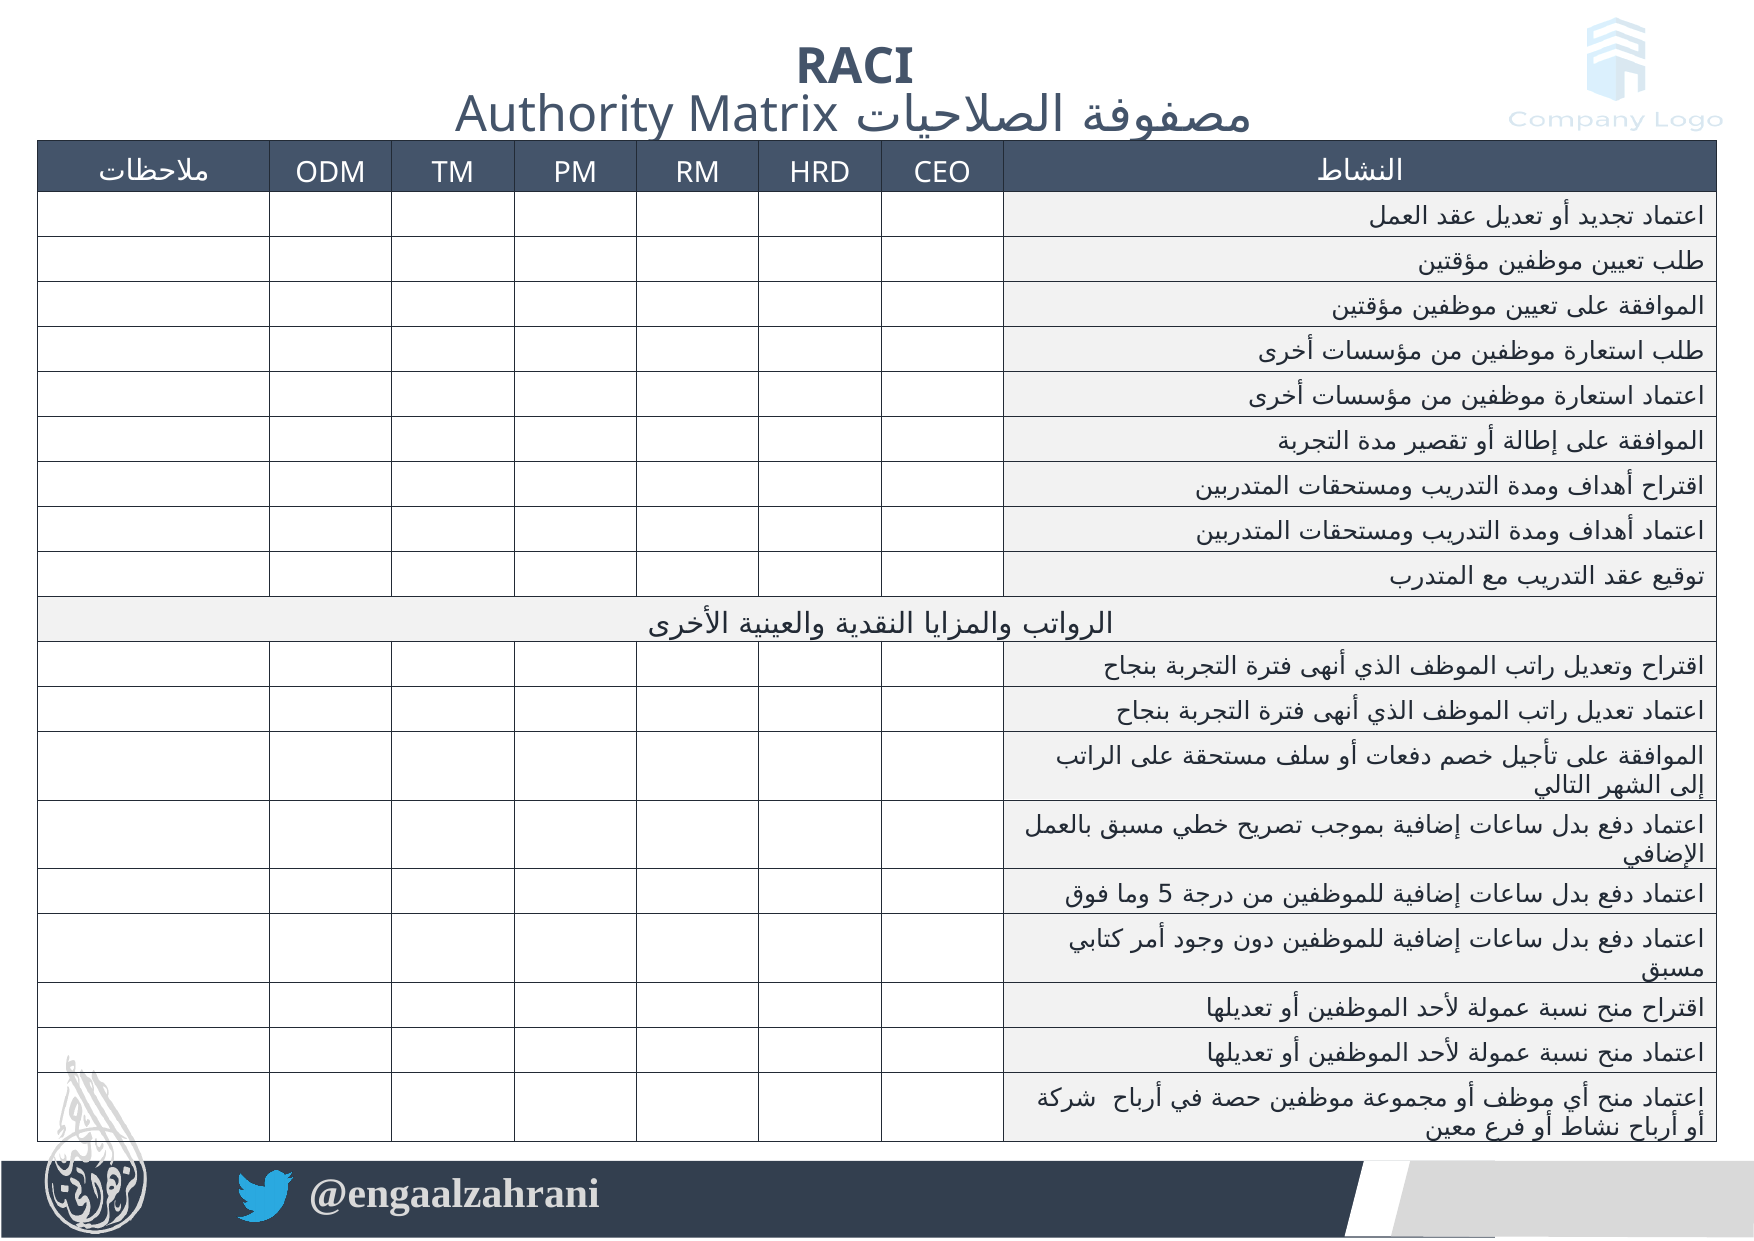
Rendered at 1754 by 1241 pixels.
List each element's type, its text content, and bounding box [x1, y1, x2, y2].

table_cell [515, 642, 636, 686]
table_cell [270, 462, 391, 506]
table_cell [270, 914, 391, 982]
table_cell اعتماد أهداف ومدة التدريب ومستحقات المتدربين [1004, 507, 1716, 551]
table_cell [637, 462, 758, 506]
table_cell [882, 417, 1003, 461]
table_cell TM [392, 141, 514, 191]
table_cell [759, 642, 881, 686]
table_cell [515, 1028, 636, 1072]
table_cell اعتماد دفع بدل ساعات إضافية للموظفين دون وجود أمر كتابي مسبق [1004, 914, 1716, 982]
table_cell [270, 237, 391, 281]
table_cell [759, 801, 881, 868]
table_cell طلب تعيين موظفين مؤقتين [1004, 237, 1716, 281]
table_cell [759, 732, 881, 799]
table_cell اعتماد دفع بدل ساعات إضافية للموظفين من درجة 5 وما فوق [1004, 869, 1716, 913]
table_cell اقتراح أهداف ومدة التدريب ومستحقات المتدربين [1004, 462, 1716, 506]
table_cell [515, 1073, 636, 1141]
table_cell [759, 372, 881, 416]
table_cell [637, 869, 758, 913]
table_cell [882, 237, 1003, 281]
table_cell [38, 282, 269, 326]
table_cell اعتماد منح أي موظف أو مجموعة موظفين حصة في أرباح شركة أو أرباح نشاط أو فرع معين [1004, 1073, 1716, 1141]
table_cell [759, 507, 881, 551]
table_cell الموافقة على تعيين موظفين مؤقتين [1004, 282, 1716, 326]
table_cell [882, 507, 1003, 551]
table_cell [637, 282, 758, 326]
table_cell [38, 372, 269, 416]
table_cell [882, 1073, 1003, 1141]
table_cell CEO [882, 141, 1003, 191]
table_cell ملاحظات [38, 141, 269, 191]
table_cell [38, 869, 269, 913]
table_cell [637, 801, 758, 868]
table_cell الموافقة على إطالة أو تقصير مدة التجربة [1004, 417, 1716, 461]
picture [236, 1170, 294, 1222]
table_cell [882, 983, 1003, 1027]
table_cell [882, 642, 1003, 686]
table_cell [270, 327, 391, 371]
table_cell [515, 372, 636, 416]
table_cell [392, 417, 514, 461]
table_cell [270, 687, 391, 731]
table_cell [637, 192, 758, 236]
table_cell [759, 1028, 881, 1072]
table_cell [515, 192, 636, 236]
table_cell طلب استعارة موظفين من مؤسسات أخرى [1004, 327, 1716, 371]
table_cell النشاط [1004, 141, 1716, 191]
table_cell [38, 417, 269, 461]
table_cell [759, 282, 881, 326]
table_cell اقتراح منح نسبة عمولة لأحد الموظفين أو تعديلها [1004, 983, 1716, 1027]
table_cell [759, 552, 881, 596]
table_cell [637, 372, 758, 416]
table_cell اعتماد استعارة موظفين من مؤسسات أخرى [1004, 372, 1716, 416]
table_cell [882, 732, 1003, 799]
table_cell RM [637, 141, 758, 191]
table_cell توقيع عقد التدريب مع المتدرب [1004, 552, 1716, 596]
table_cell [270, 507, 391, 551]
table_cell [38, 192, 269, 236]
table_cell [882, 687, 1003, 731]
table_cell [270, 552, 391, 596]
table_cell الموافقة على تأجيل خصم دفعات أو سلف مستحقة على الراتب إلى الشهر التالي [1004, 732, 1716, 799]
table_cell اعتماد منح نسبة عمولة لأحد الموظفين أو تعديلها [1004, 1028, 1716, 1072]
table_cell [759, 462, 881, 506]
table_cell [637, 983, 758, 1027]
table_cell [637, 552, 758, 596]
table_cell [38, 801, 269, 868]
table_cell [515, 327, 636, 371]
table_cell [270, 282, 391, 326]
table_cell [882, 282, 1003, 326]
table_cell [637, 642, 758, 686]
table_cell [882, 801, 1003, 868]
table_cell [637, 732, 758, 799]
table_cell [392, 687, 514, 731]
table_cell [515, 552, 636, 596]
table_cell [392, 282, 514, 326]
table_cell [759, 327, 881, 371]
table_cell اعتماد تجديد أو تعديل عقد العمل [1004, 192, 1716, 236]
table_cell [270, 642, 391, 686]
table_cell [392, 914, 514, 982]
table_cell [759, 869, 881, 913]
table_cell [38, 327, 269, 371]
table_cell [392, 462, 514, 506]
table_cell [38, 237, 269, 281]
table_cell HRD [759, 141, 881, 191]
table_cell [38, 732, 269, 799]
table_cell [38, 1028, 269, 1072]
table_cell [392, 869, 514, 913]
table_cell اقتراح وتعديل راتب الموظف الذي أنهى فترة التجربة بنجاح [1004, 642, 1716, 686]
table_cell [637, 507, 758, 551]
table_cell الرواتب والمزايا النقدية والعينية الأخرى [38, 597, 1716, 641]
table_cell [515, 732, 636, 799]
table_cell [515, 869, 636, 913]
table_cell [882, 192, 1003, 236]
table_cell PM [515, 141, 636, 191]
table_cell [637, 237, 758, 281]
table_cell [392, 237, 514, 281]
table_cell [637, 687, 758, 731]
table_cell [515, 417, 636, 461]
table_cell [515, 687, 636, 731]
table_cell [882, 372, 1003, 416]
table_cell [270, 869, 391, 913]
table_cell [759, 192, 881, 236]
table_cell [38, 462, 269, 506]
table_cell [882, 1028, 1003, 1072]
table_cell [515, 462, 636, 506]
table_cell [882, 869, 1003, 913]
table_cell [392, 1028, 514, 1072]
table_cell اعتماد دفع بدل ساعات إضافية بموجب تصريح خطي مسبق بالعمل الإضافي [1004, 801, 1716, 868]
table_cell [392, 983, 514, 1027]
table_cell [515, 914, 636, 982]
table_cell [270, 417, 391, 461]
table_cell [270, 372, 391, 416]
table_cell [392, 372, 514, 416]
table_cell [392, 642, 514, 686]
table_cell [38, 1073, 269, 1141]
table_cell [392, 801, 514, 868]
table_cell ODM [270, 141, 391, 191]
table_cell [392, 1073, 514, 1141]
table_cell [270, 732, 391, 799]
table_cell [637, 1073, 758, 1141]
table_cell [759, 983, 881, 1027]
table_cell [392, 552, 514, 596]
table_cell [38, 914, 269, 982]
table_cell [759, 687, 881, 731]
table_cell [759, 237, 881, 281]
table_cell [270, 1028, 391, 1072]
table_cell [759, 1073, 881, 1141]
table_cell [38, 687, 269, 731]
table_cell [270, 1073, 391, 1141]
table_cell [882, 914, 1003, 982]
table_cell [38, 507, 269, 551]
table_cell [270, 192, 391, 236]
table_cell [392, 507, 514, 551]
table_cell [637, 914, 758, 982]
table_cell [637, 417, 758, 461]
table_cell [38, 983, 269, 1027]
table_cell [882, 327, 1003, 371]
table_cell [515, 507, 636, 551]
table_cell [759, 914, 881, 982]
table_cell [270, 801, 391, 868]
table_cell [38, 642, 269, 686]
table_cell [38, 552, 269, 596]
table_cell [637, 1028, 758, 1072]
table_cell [515, 983, 636, 1027]
table_cell [392, 732, 514, 799]
table_cell [392, 192, 514, 236]
table_cell اعتماد تعديل راتب الموظف الذي أنهى فترة التجربة بنجاح [1004, 687, 1716, 731]
table_cell [882, 462, 1003, 506]
table_cell [759, 417, 881, 461]
table_cell [515, 282, 636, 326]
table_cell [515, 237, 636, 281]
table_cell [637, 327, 758, 371]
table_cell [392, 327, 514, 371]
table_cell [882, 552, 1003, 596]
table_cell [270, 983, 391, 1027]
table_cell [515, 801, 636, 868]
